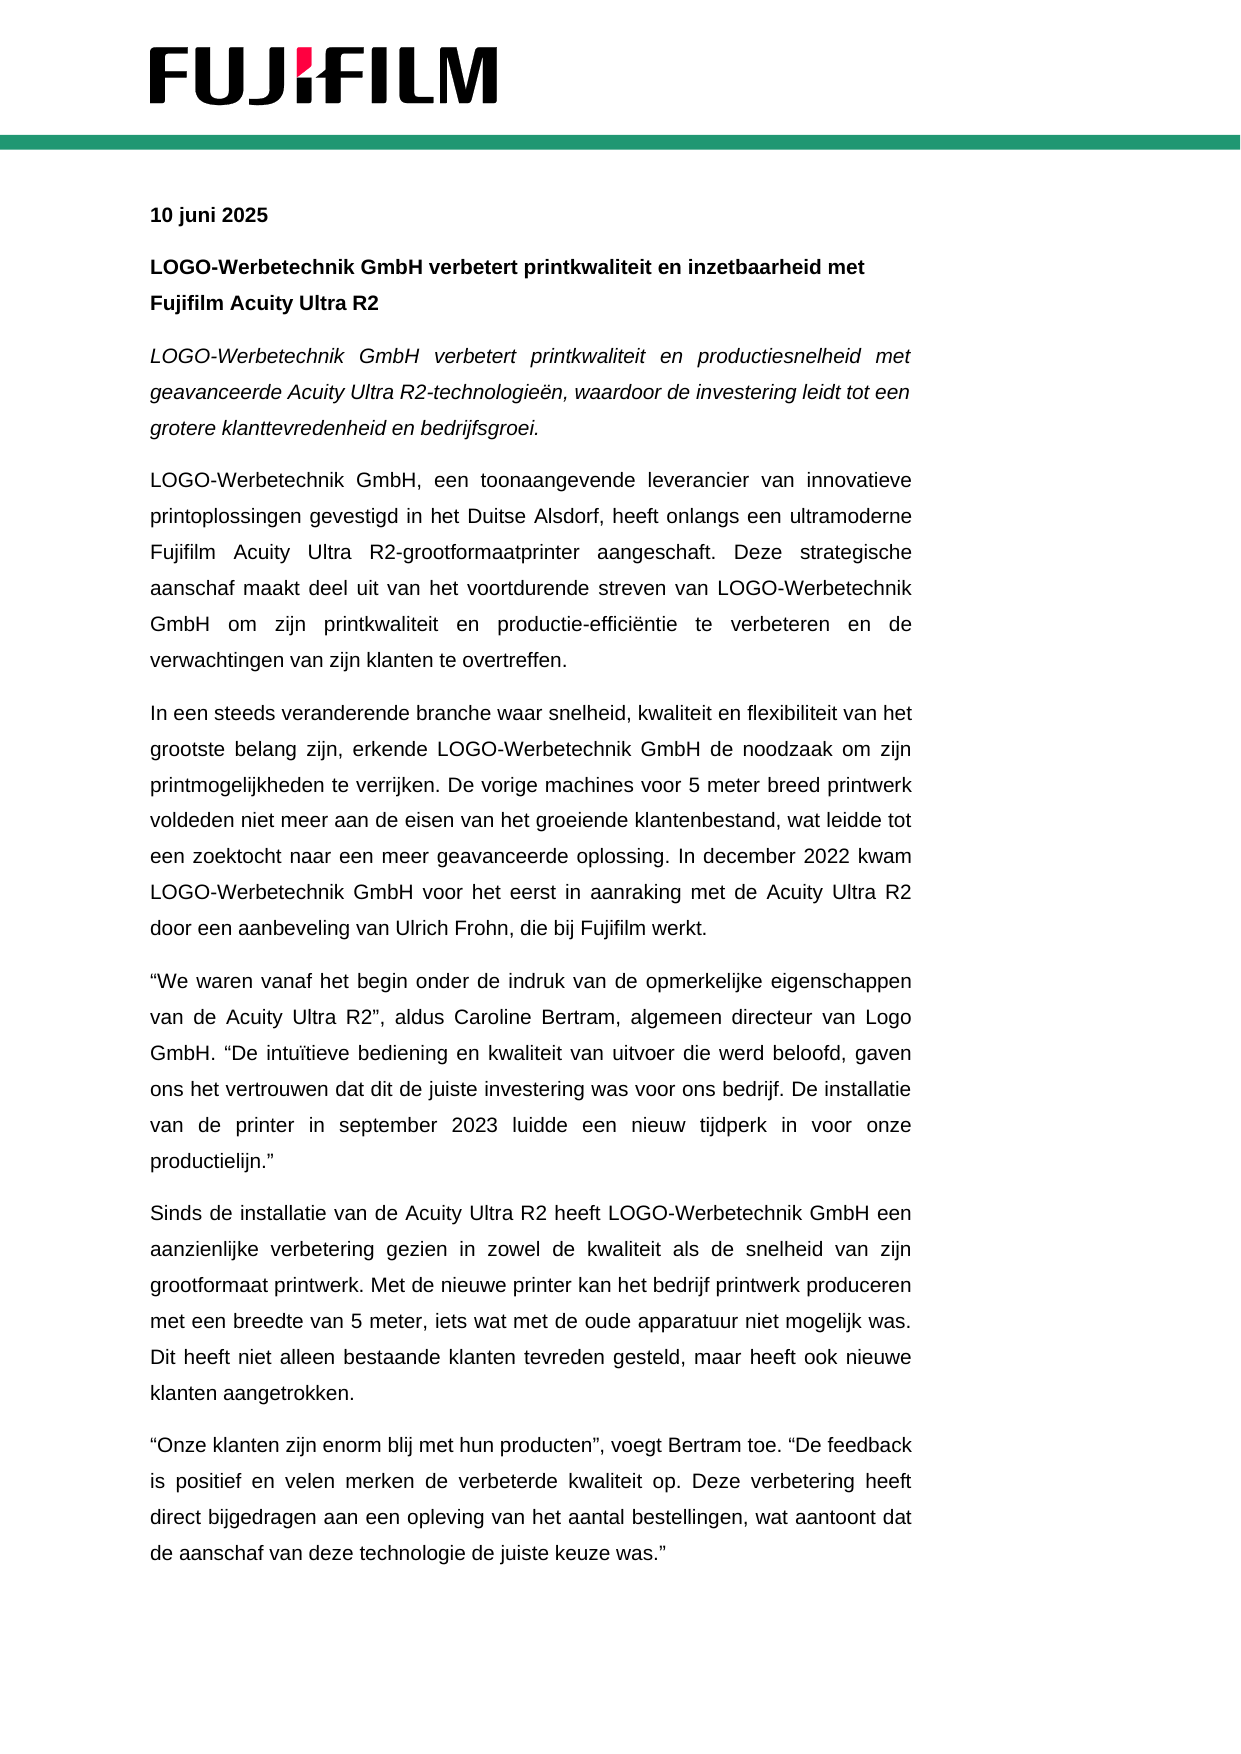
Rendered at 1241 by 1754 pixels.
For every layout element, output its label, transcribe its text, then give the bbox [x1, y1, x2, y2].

text LOGO-Werbetechnik GmbH verbetert printkwaliteit en productiesnelheid met geavanceerde Acuity Ultra R2-technologieën, waardoor de investering leidt tot een grotere klanttevredenheid en bedrijfsgroei. [150, 344, 913, 439]
text “We waren vanaf het begin onder de indruk van de opmerkelijke eigenschappen van de Acuity Ultra R2”, aldus Caroline Bertram, algemeen directeur van Logo GmbH. “De intuïtieve bediening en kwaliteit van uitvoer die werd beloofd, gaven ons het vertrouwen dat dit de juiste investering was voor ons bedrijf. De installatie van de printer in september 2023 luidde een nieuw tijdperk in voor onze productielijn.” [150, 969, 913, 1172]
text 10 juni 2025 [150, 203, 913, 227]
text In een steeds veranderende branche waar snelheid, kwaliteit en flexibiliteit van het grootste belang zijn, erkende LOGO-Werbetechnik GmbH de noodzaak om zijn printmogelijkheden te verrijken. De vorige machines voor 5 meter breed printwerk voldeden niet meer aan de eisen van het groeiende klantenbestand, wat leidde tot een zoektocht naar een meer geavanceerde oplossing. In december 2022 kwam LOGO-Werbetechnik GmbH voor het eerst in aanraking met de Acuity Ultra R2 door een aanbeveling van Ulrich Frohn, die bij Fujifilm werkt. [150, 701, 913, 940]
text “Onze klanten zijn enorm blij met hun producten”, voegt Bertram toe. “De feedback is positief en velen merken de verbeterde kwaliteit op. Deze verbetering heeft direct bijgedragen aan een opleving van het aantal bestellingen, wat aantoont dat de aanschaf van deze technologie de juiste keuze was.” [150, 1433, 913, 1565]
text LOGO-Werbetechnik GmbH, een toonaangevende leverancier van innovatieve printoplossingen gevestigd in het Duitse Alsdorf, heeft onlangs een ultramoderne Fujifilm Acuity Ultra R2-grootformaatprinter aangeschaft. Deze strategische aanschaf maakt deel uit van het voortdurende streven van LOGO-Werbetechnik GmbH om zijn printkwaliteit en productie-efficiëntie te verbeteren en de verwachtingen van zijn klanten te overtreffen. [150, 468, 913, 672]
text Sinds de installatie van de Acuity Ultra R2 heeft LOGO-Werbetechnik GmbH een aanzienlijke verbetering gezien in zowel de kwaliteit als de snelheid van zijn grootformaat printwerk. Met de nieuwe printer kan het bedrijf printwerk produceren met een breedte van 5 meter, iets wat met de oude apparatuur niet mogelijk was. Dit heeft niet alleen bestaande klanten tevreden gesteld, maar heeft ook nieuwe klanten aangetrokken. [150, 1201, 913, 1405]
text LOGO-Werbetechnik GmbH verbetert printkwaliteit en inzetbaarheid met Fujifilm Acuity Ultra R2 [150, 255, 913, 315]
